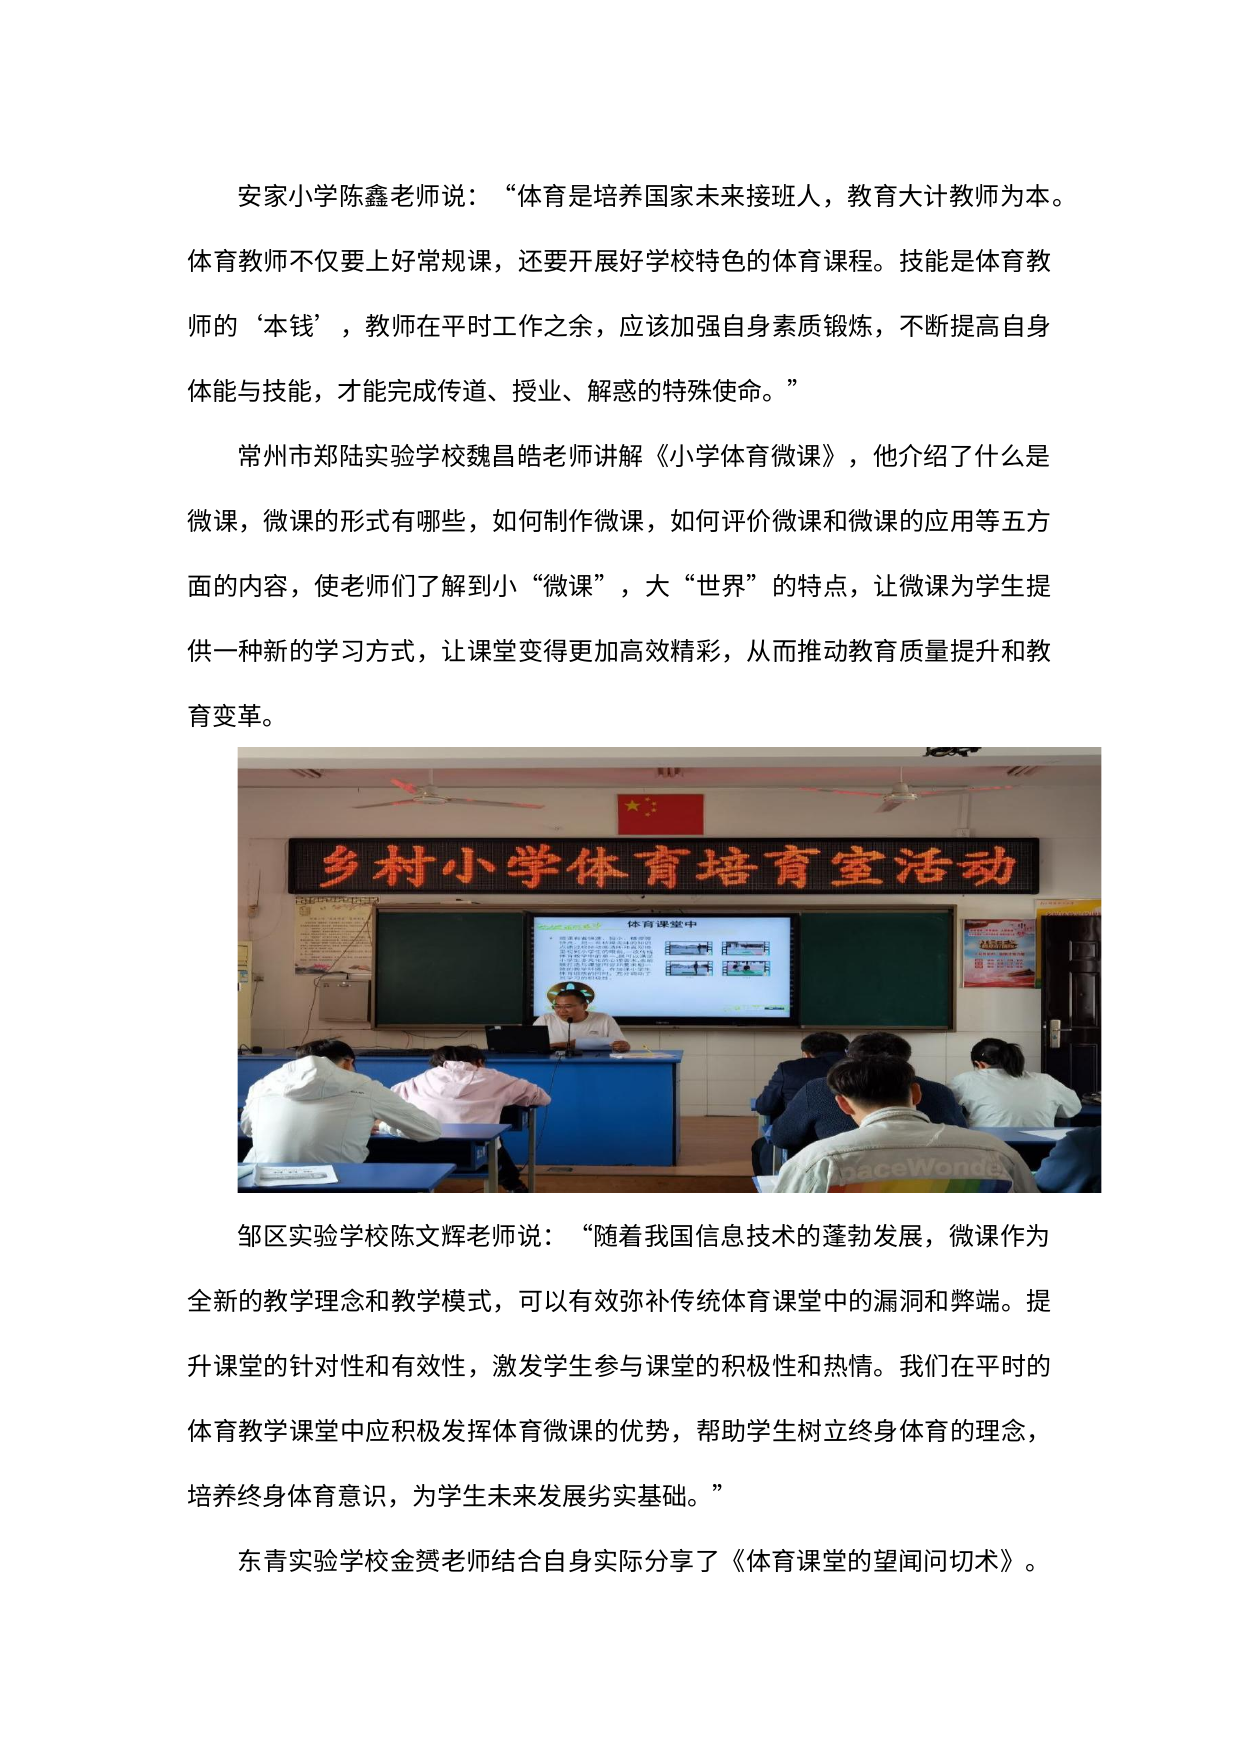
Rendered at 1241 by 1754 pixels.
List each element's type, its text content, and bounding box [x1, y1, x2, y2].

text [187, 1527, 1053, 1592]
text 邹区实验学校陈文辉老师说：“随着我国信息技术的蓬勃发展，微课作为全新的教学理念和教学模式，可以有效弥补传统体育课堂中的漏洞和弊端。提升课堂的针对性和有效性，激发学生参与课堂的积极性和热情。我们在平时的体育教学课堂中应积极发挥体育微课的优势，帮助学生树立终身体育的理念，培养终身体育意识，为学生未来发展劣实基础。” [187, 1202, 1053, 1527]
text 安家小学陈鑫老师说：“体育是培养国家未来接班人，教育大计教师为本。体育教师不仅要上好常规课，还要开展好学校特色的体育课程。技能是体育教师的‘本钱’，教师在平时工作之余，应该加强自身素质锻炼，不断提高自身体能与技能，才能完成传道、授业、解惑的特殊使命。” [187, 162, 1053, 422]
picture [237, 747, 1102, 1193]
text 常州市郑陆实验学校魏昌皓老师讲解《小学体育微课》，他介绍了什么是微课，微课的形式有哪些，如何制作微课，如何评价微课和微课的应用等五方面的内容，使老师们了解到小“微课”，大“世界”的特点，让微课为学生提供一种新的学习方式，让课堂变得更加高效精彩，从而推动教育质量提升和教育变革。 [187, 422, 1053, 747]
